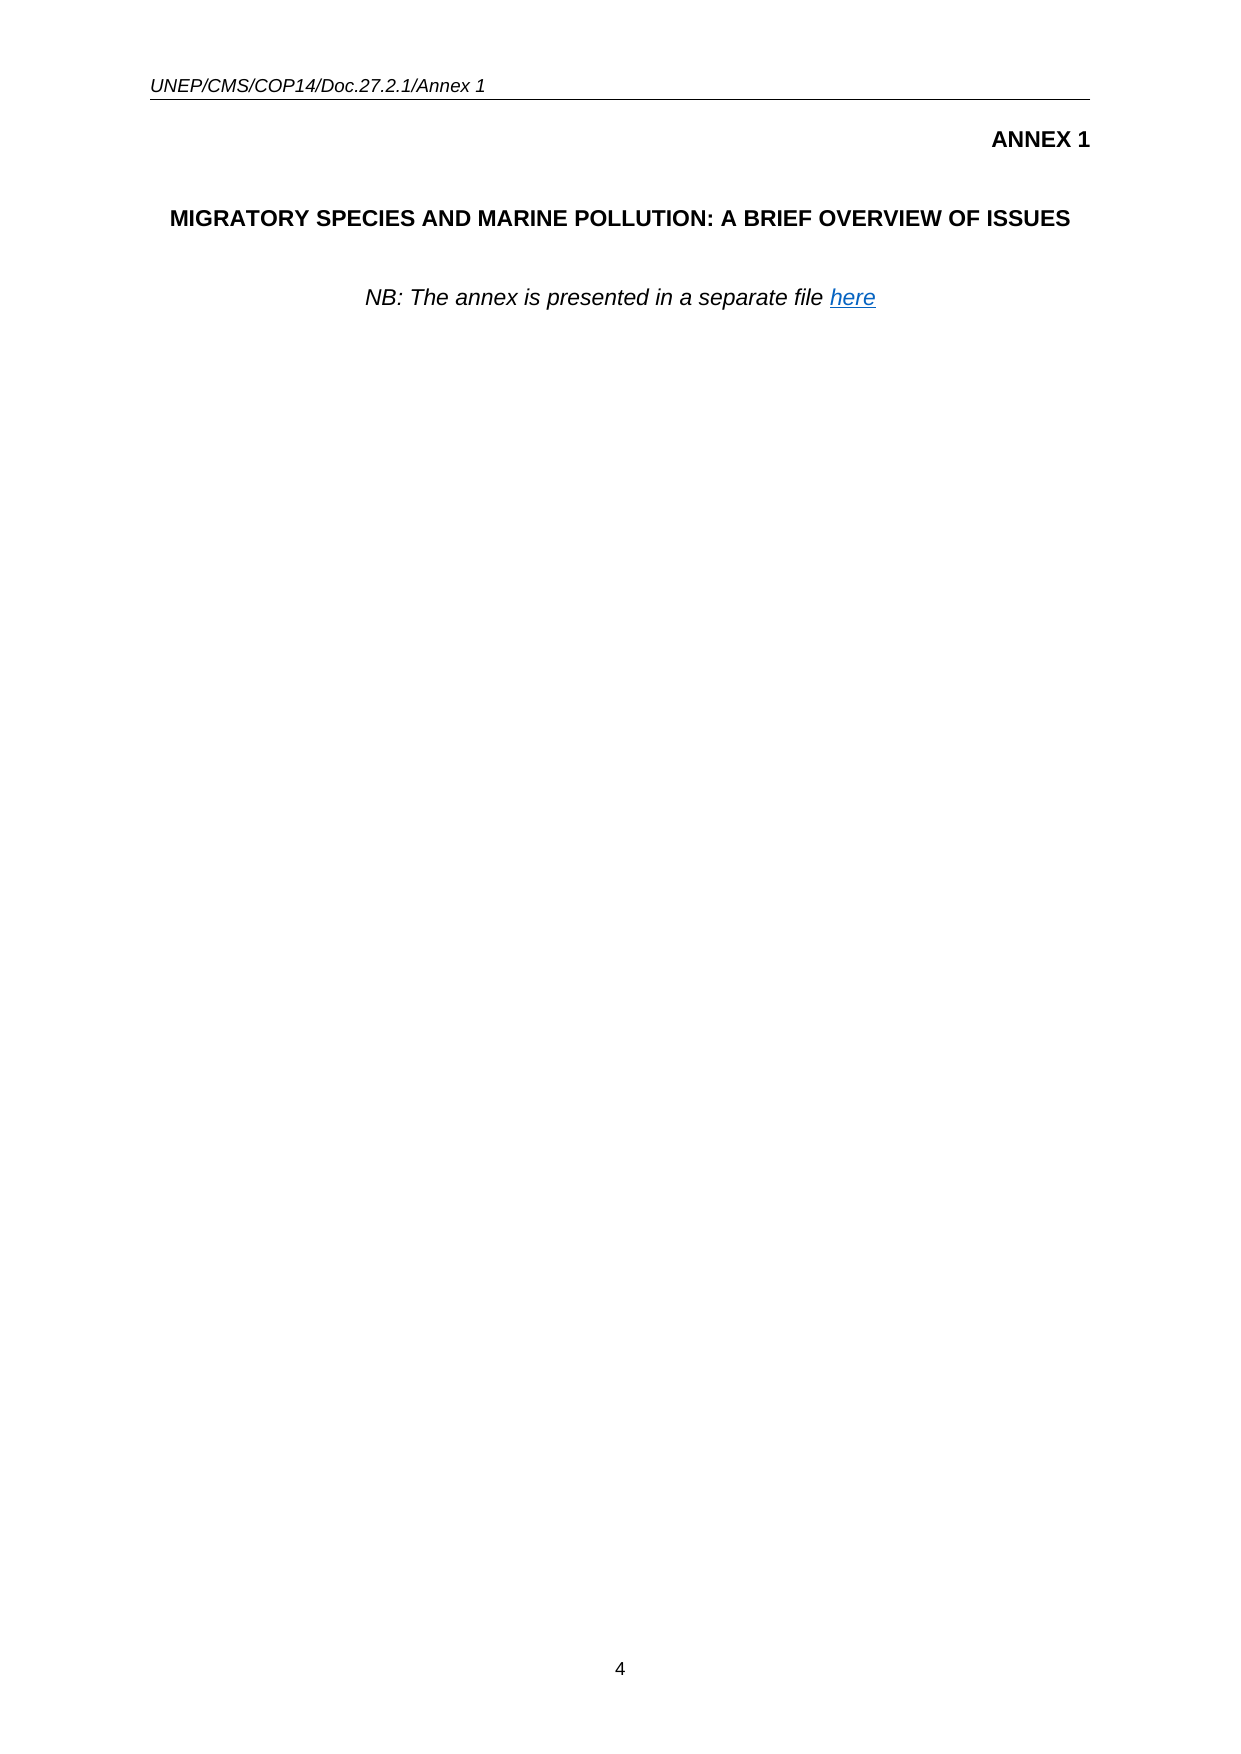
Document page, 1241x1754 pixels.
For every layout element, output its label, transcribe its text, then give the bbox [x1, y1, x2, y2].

text NB: The annex is presented in a separate file here [150, 284, 1090, 311]
list Annex 1 [150, 126, 1090, 152]
text Migratory species and marine pollution: a brief overview of issues [150, 205, 1090, 231]
